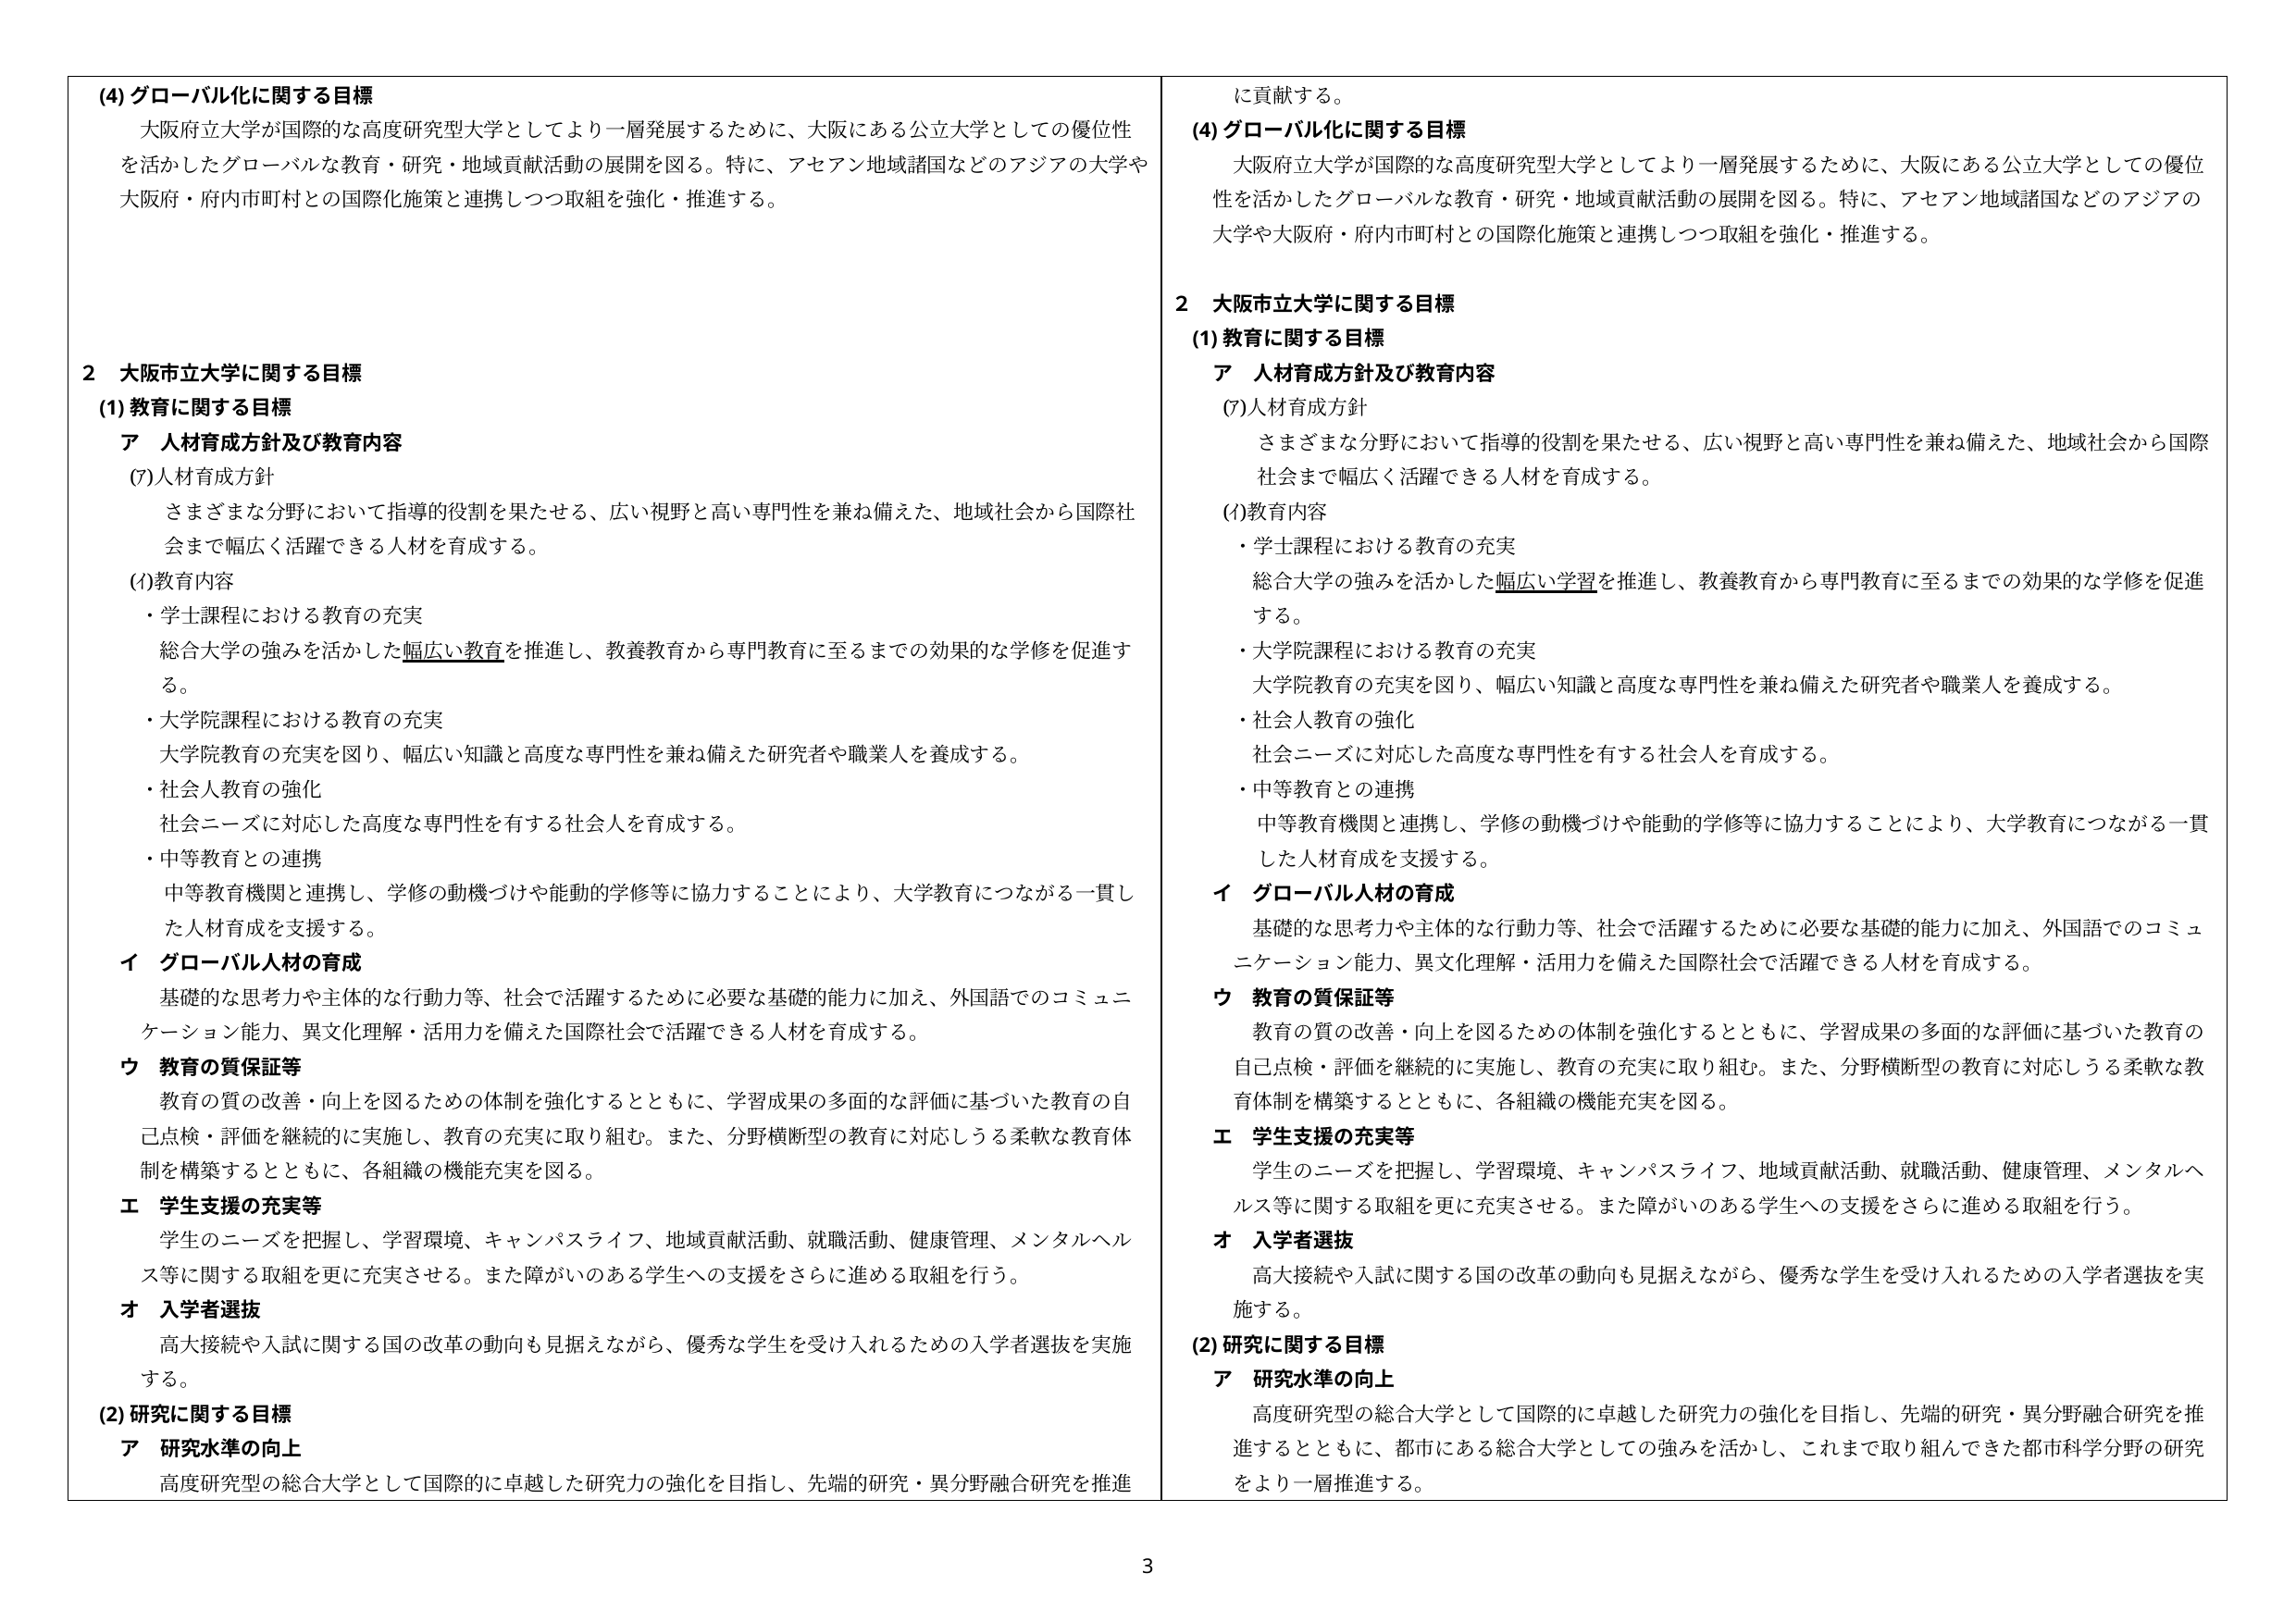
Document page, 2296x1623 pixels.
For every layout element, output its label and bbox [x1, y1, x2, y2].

table_cell [68, 77, 1160, 1500]
table_cell [1162, 77, 2227, 1500]
